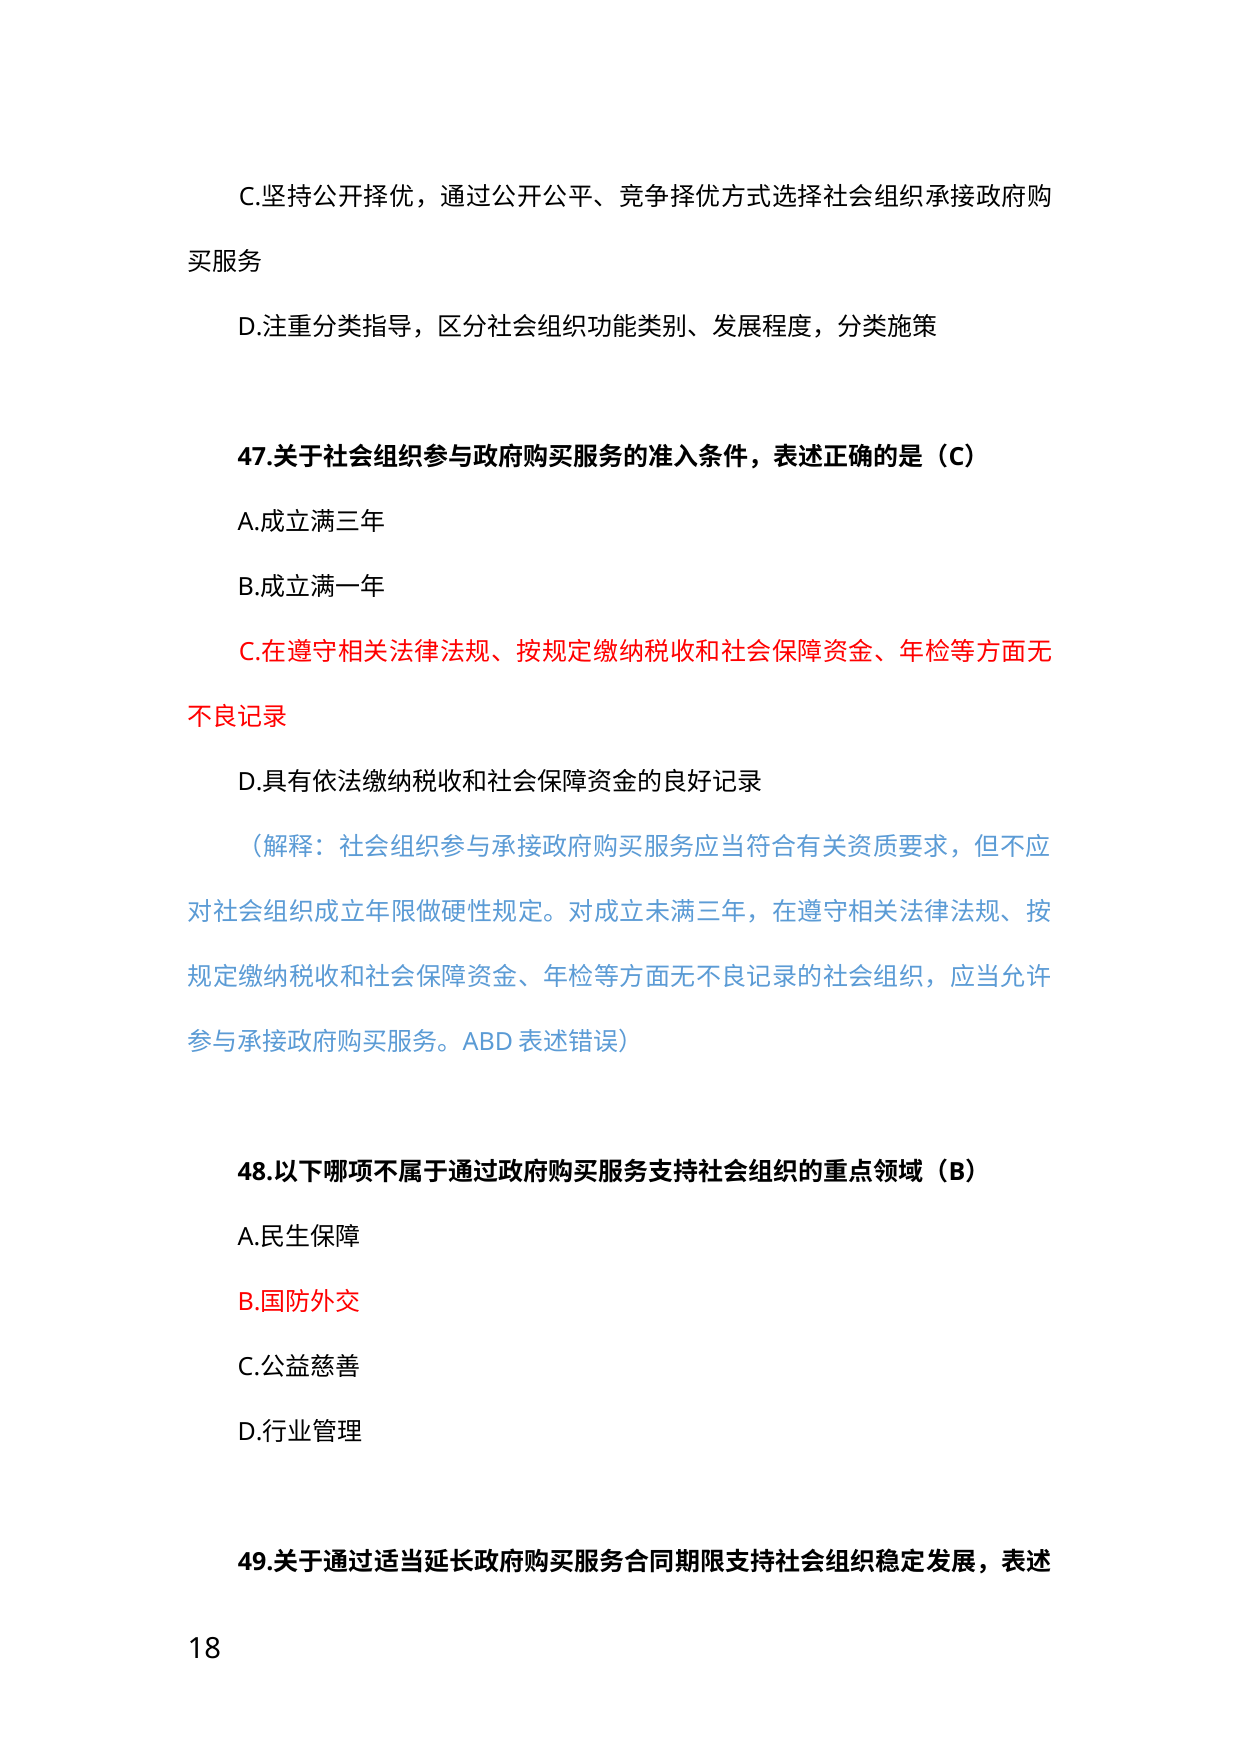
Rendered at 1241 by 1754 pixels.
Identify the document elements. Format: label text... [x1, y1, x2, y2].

text 48.以下哪项不属于通过政府购买服务支持社会组织的重点领域（B） [187, 1137, 1053, 1202]
text C.坚持公开择优，通过公开公平、竞争择优方式选择社会组织承接政府购买服务 [187, 162, 1053, 292]
text C.在遵守相关法律法规、按规定缴纳税收和社会保障资金、年检等方面无不良记录 [187, 617, 1053, 747]
text A.成立满三年 [187, 487, 1053, 552]
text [187, 1527, 1053, 1592]
text C.公益慈善 [187, 1332, 1053, 1397]
text D.行业管理 [187, 1397, 1053, 1462]
text D.注重分类指导，区分社会组织功能类别、发展程度，分类施策 [187, 292, 1053, 357]
text D.具有依法缴纳税收和社会保障资金的良好记录 [187, 747, 1053, 812]
text A.民生保障 [187, 1202, 1053, 1267]
text （解释：社会组织参与承接政府购买服务应当符合有关资质要求，但不应对社会组织成立年限做硬性规定。对成立未满三年，在遵守相关法律法规、按规定缴纳税收和社会保障资金、年检等方面无不良记录的社会组织，应当允许参与承接政府购买服务。ABD表述错误） [187, 812, 1053, 1072]
text B.国防外交 [187, 1267, 1053, 1332]
text 47.关于社会组织参与政府购买服务的准入条件，表述正确的是（C） [187, 422, 1053, 487]
text B.成立满一年 [187, 552, 1053, 617]
